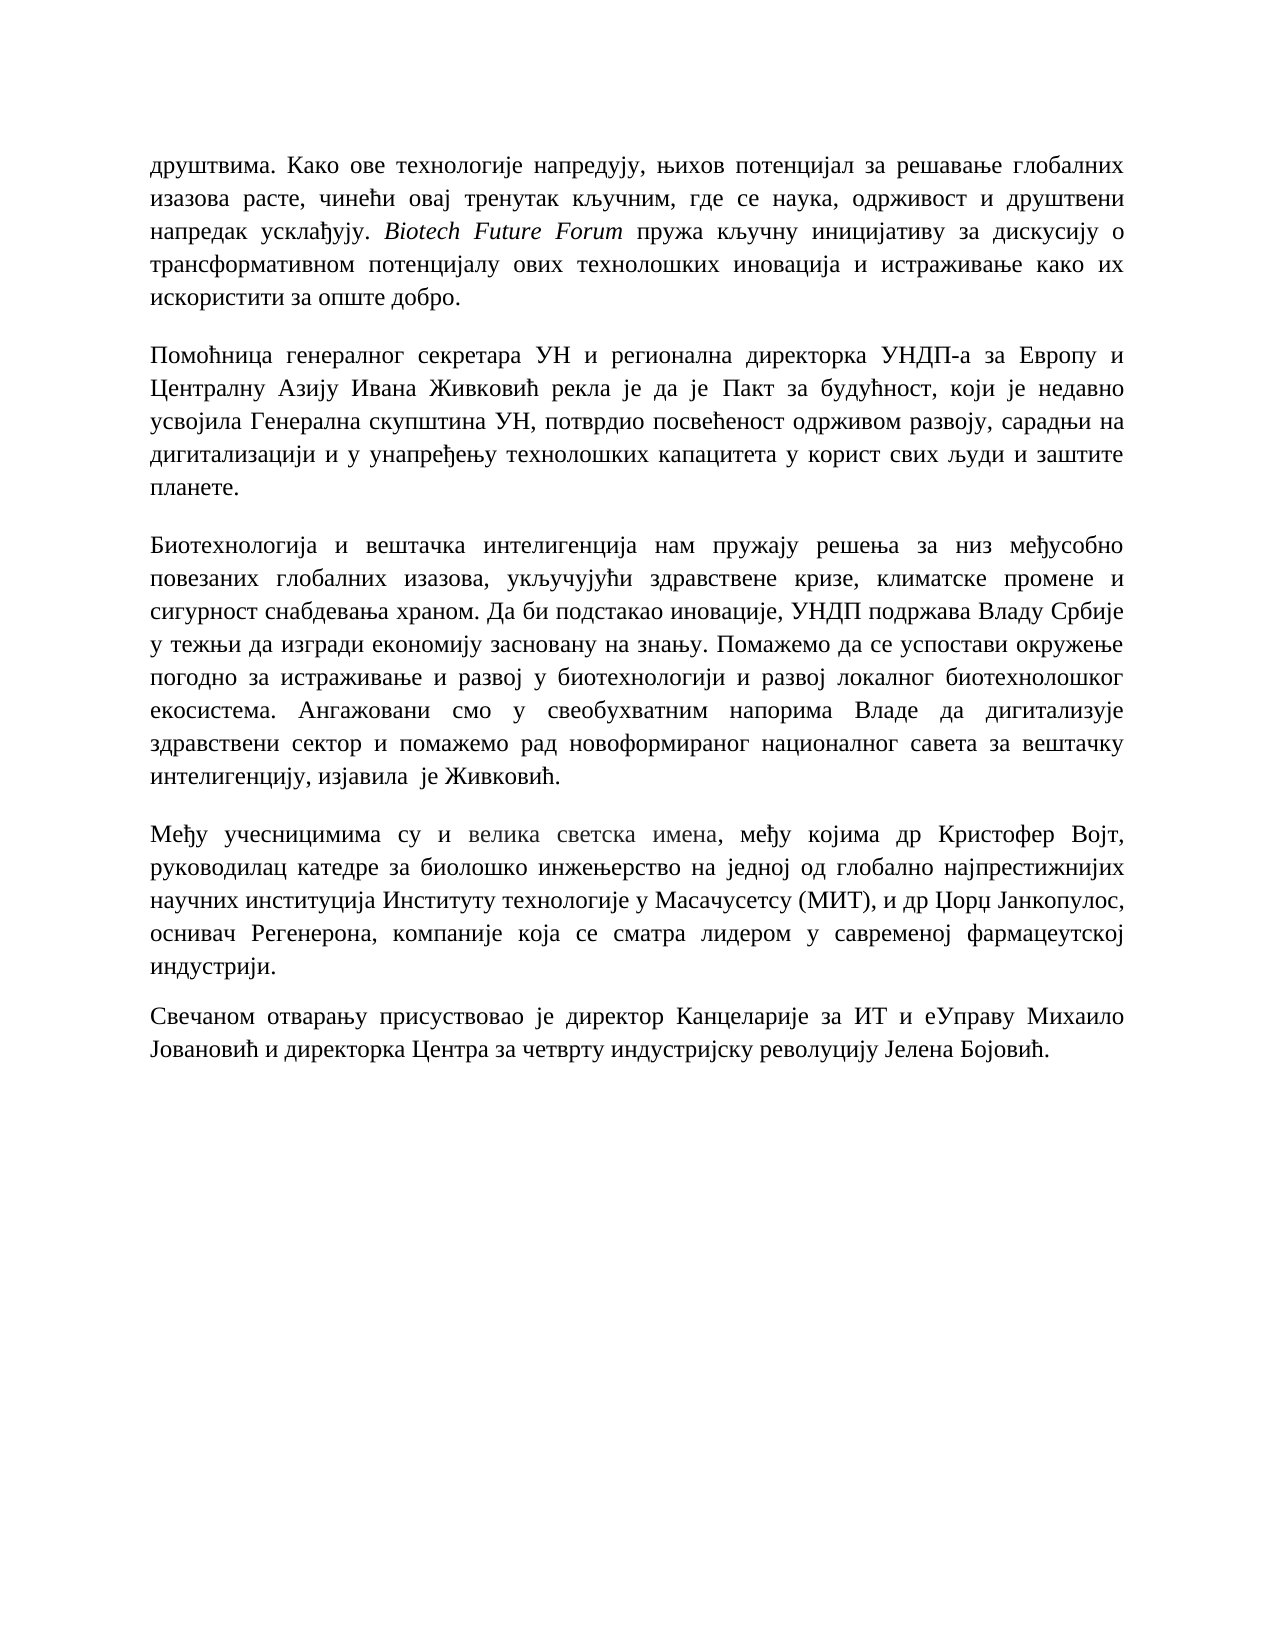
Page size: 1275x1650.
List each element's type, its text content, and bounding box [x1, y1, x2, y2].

text Meђу учесницимима су и велика светска имена, међу којима др Кристофер Војт, руководилац катедре за биолошко инжењерство на jeдној од глобално најпрестижнијих научних институција Институту технологије у Масачусетсу (МИТ), и др Џорџ Јанкопулос, оснивач Регенерона, компаније која се сматра лидером у савременој фармацеутској индустрији. [150, 819, 1125, 980]
text Свечаном отварању присуствовао је директор Канцеларије за ИТ и еУправу Михаило Јовановић и директорка Центра за четврту индустријску револуцију Јелена Бојовић. [150, 1001, 1125, 1063]
text Помоћница генералног секретара УН и регионална директорка УНДП-а за Европу и Централну Азију Ивана Живковић рекла је да је Пакт за будућност, који је недавно усвојила Генерална скупштина УН, потврдио посвећеност одрживом развоју, сарадњи на дигитализацији и у унапређењу технолошких капацитета у корист свих људи и заштите планете. [150, 340, 1125, 501]
text Биотехнологија и вештачка интелигенција нам пружају решења за низ међусобно повезаних глобалних изазова, укључујући здравствене кризе, климатске промене и сигурност снабдевања храном. Да би подстакао иновације, УНДП подржава Владу Србије у тежњи да изгради економију засновану на знању. Помажемо да се успостави окружење погодно за истраживање и развој у биотехнологији и развој локалног биотехнолошког екосистема. Ангажовани смо у свеобухватним напорима Владе да дигитализује здравствени сектор и помажемо рад новоформираног националног савета за вештачку интелигенцију, изјавила је Живковић. [150, 530, 1125, 790]
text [150, 150, 1125, 311]
